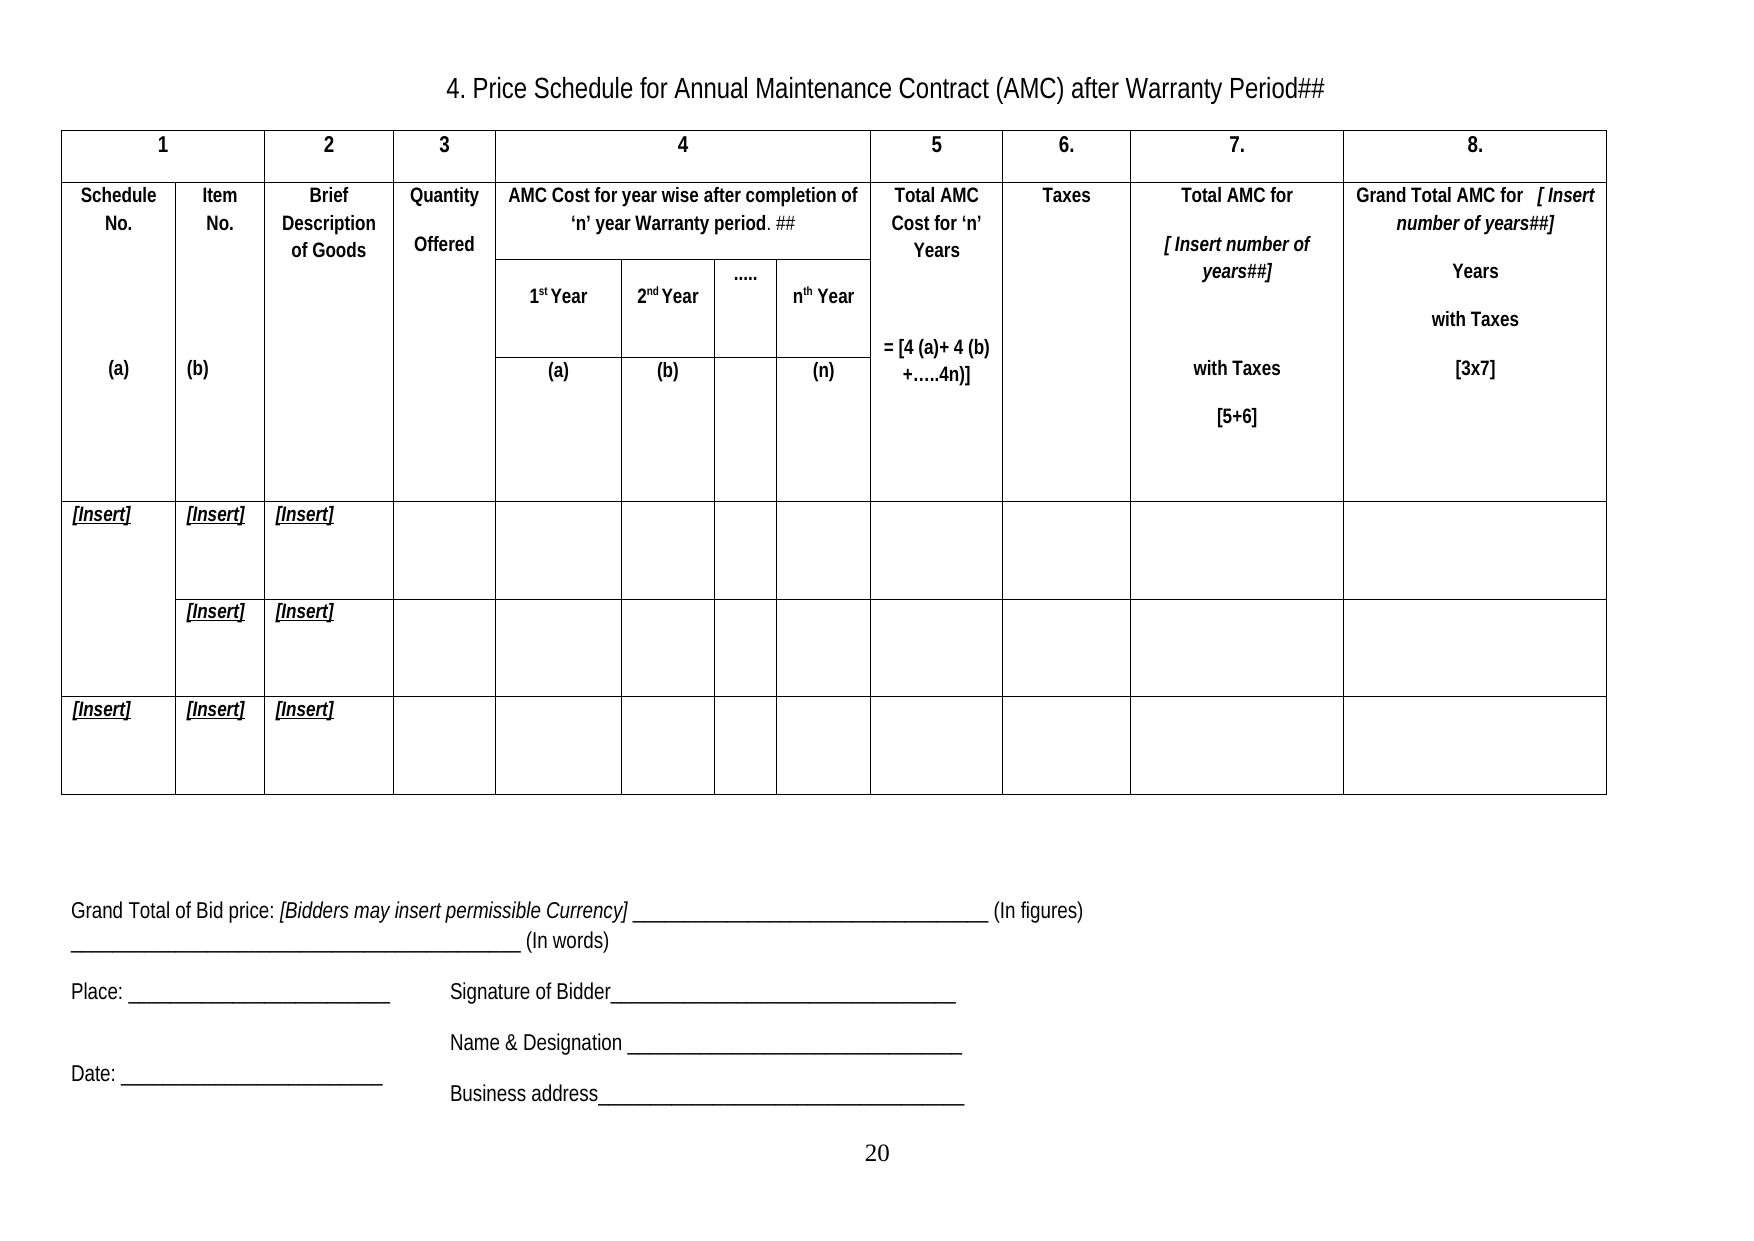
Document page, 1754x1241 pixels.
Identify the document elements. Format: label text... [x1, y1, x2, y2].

table_header 7. [1131, 131, 1343, 182]
table_cell [1131, 600, 1343, 696]
table_cell [Insert] [176, 697, 264, 794]
table_cell Taxes [1003, 183, 1130, 501]
table_cell [622, 502, 714, 598]
table_header 2 [265, 131, 393, 182]
table_cell [Insert] [265, 502, 393, 598]
table_cell [Insert] [62, 502, 175, 696]
table_header 3 [394, 131, 495, 182]
table_cell [871, 697, 1002, 794]
table_cell [1003, 502, 1130, 598]
table_cell [715, 358, 776, 501]
table_cell [777, 600, 870, 696]
table_cell Grand Total AMC for [ Insert number of years##] Years with Taxes [3x7] [1344, 183, 1606, 501]
table_cell [871, 502, 1002, 598]
table_cell [715, 600, 776, 696]
table_cell [622, 600, 714, 696]
table_cell Total AMC for [ Insert number of years##] with Taxes [5+6] [1131, 183, 1343, 501]
table_cell [394, 600, 495, 696]
table_header 8. [1344, 131, 1606, 182]
table_cell [777, 502, 870, 598]
text 4. Price Schedule for Annual Maintenance Contract (AMC) after Warranty Period## [89, 71, 1683, 104]
table_cell [496, 502, 621, 598]
table_header 4 [496, 131, 870, 182]
table_cell 1st Year [496, 260, 621, 357]
table_cell [715, 697, 776, 794]
table_cell (a) [496, 358, 621, 501]
table_cell [622, 697, 714, 794]
table_cell [Insert] [176, 600, 264, 696]
table_cell [1003, 697, 1130, 794]
table_cell Schedule No. (a) [62, 183, 175, 501]
table_cell [394, 502, 495, 598]
table_cell [Insert] [265, 697, 393, 794]
table_cell [Insert] [176, 502, 264, 598]
table_cell [Insert] [265, 600, 393, 696]
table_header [60, 978, 438, 1131]
table_cell [394, 697, 495, 794]
table_cell [496, 697, 621, 794]
table_cell (b) [622, 358, 714, 501]
text Grand Total of Bid price: [Bidders may insert permissible Currency] __________________________________ (In figures) ___________________________________________ (In words) [71, 897, 1683, 953]
table_header 1 [62, 131, 264, 182]
table_header 5 [871, 131, 1002, 182]
table_cell ..... [715, 260, 776, 357]
table_header 6. [1003, 131, 1130, 182]
table_cell AMC Cost for year wise after completion of ‘n’ year Warranty period. ## [496, 183, 870, 259]
table_cell Brief Description of Goods [265, 183, 393, 501]
table_cell [715, 502, 776, 598]
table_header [439, 978, 1022, 1131]
table_cell [Insert] [62, 697, 175, 794]
table_cell Total AMC Cost for ‘n’ Years = [4 (a)+ 4 (b)+…..4n)] [871, 183, 1002, 501]
table_cell [1344, 697, 1606, 794]
table_cell [1003, 600, 1130, 696]
table_cell (n) [777, 358, 870, 501]
table_cell [496, 600, 621, 696]
table_cell nth Year [777, 260, 870, 357]
table_cell [1131, 502, 1343, 598]
table_cell [1131, 697, 1343, 794]
table_cell Item No. (b) [176, 183, 264, 501]
table_cell [1344, 600, 1606, 696]
table_cell Quantity Offered [394, 183, 495, 501]
table_cell 2nd Year [622, 260, 714, 357]
table_cell [871, 600, 1002, 696]
table_cell [777, 697, 870, 794]
table_cell [1344, 502, 1606, 598]
